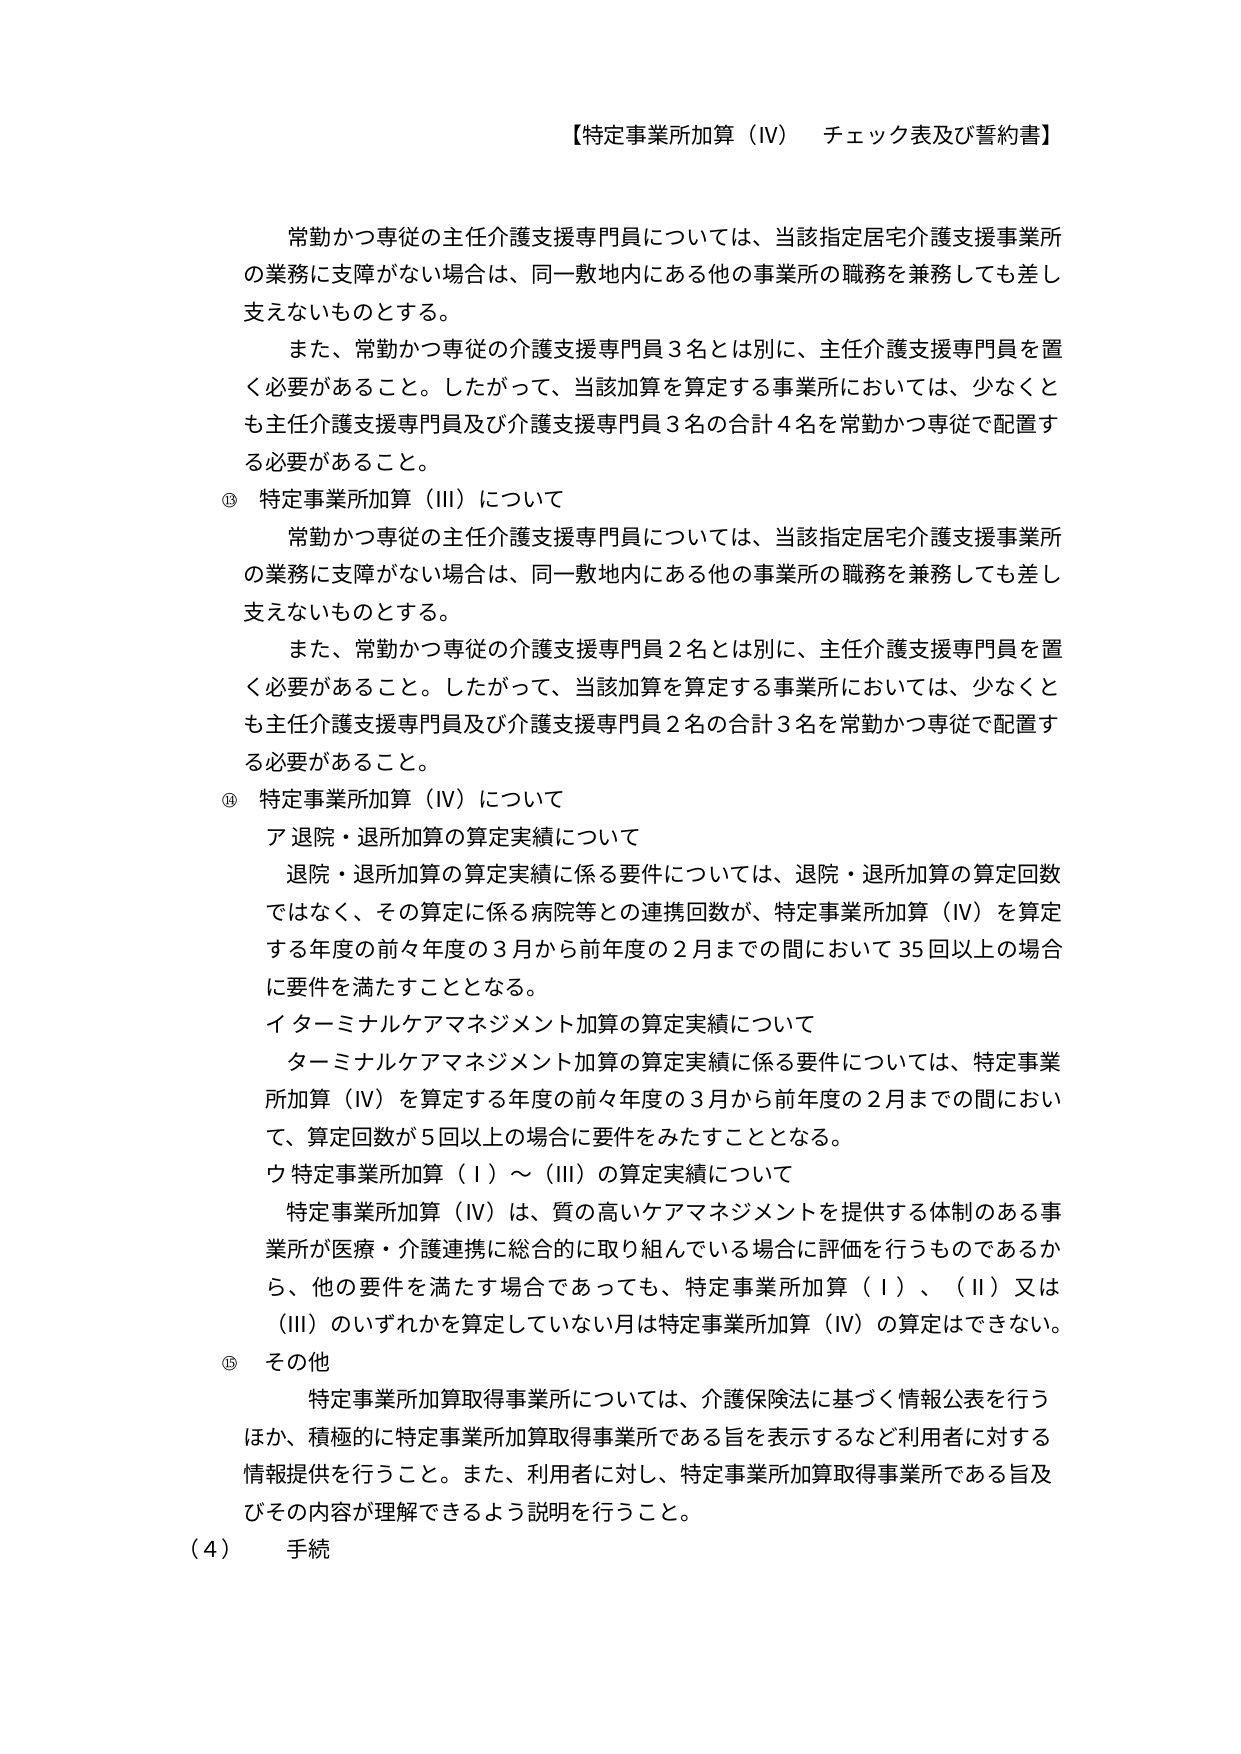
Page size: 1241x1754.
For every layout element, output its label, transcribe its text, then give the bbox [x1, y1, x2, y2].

text イ ターミナルケアマネジメント加算の算定実績について [243, 1004, 1063, 1042]
text 特定事業所加算（Ⅳ）は、質の高いケアマネジメントを提供する体制のある事業所が医療・介護連携に総合的に取り組んでいる場合に評価を行うものであるから、他の要件を満たす場合であっても、特定事業所加算（Ⅰ）、（Ⅱ）又は（Ⅲ）のいずれかを算定していない月は特定事業所加算（Ⅳ）の算定はできない。 [265, 1192, 1063, 1342]
text ウ 特定事業所加算（Ⅰ）～（Ⅲ）の算定実績について [243, 1154, 1063, 1192]
text 常勤かつ専従の主任介護支援専門員については、当該指定居宅介護支援事業所の業務に支障がない場合は、同一敷地内にある他の事業所の職務を兼務しても差し支えないものとする。 [221, 217, 1063, 329]
text ア 退院・退所加算の算定実績について [177, 817, 1063, 854]
text ⑮ その他 [177, 1342, 1063, 1379]
text また、常勤かつ専従の介護支援専門員２名とは別に、主任介護支援専門員を置く必要があること。したがって、当該加算を算定する事業所においては、少なくとも主任介護支援専門員及び介護支援専門員２名の合計３名を常勤かつ専従で配置する必要があること。 [221, 629, 1063, 779]
text ⑬ 特定事業所加算（Ⅲ）について [221, 479, 1063, 517]
text ターミナルケアマネジメント加算の算定実績に係る要件については、特定事業所加算（Ⅳ）を算定する年度の前々年度の３月から前年度の２月までの間において、算定回数が５回以上の場合に要件をみたすこととなる。 [265, 1042, 1063, 1154]
text また、常勤かつ専従の介護支援専門員３名とは別に、主任介護支援専門員を置く必要があること。したがって、当該加算を算定する事業所においては、少なくとも主任介護支援専門員及び介護支援専門員３名の合計４名を常勤かつ専従で配置する必要があること。 [221, 329, 1063, 479]
text 常勤かつ専従の主任介護支援専門員については、当該指定居宅介護支援事業所の業務に支障がない場合は、同一敷地内にある他の事業所の職務を兼務しても差し支えないものとする。 [221, 517, 1063, 629]
text 特定事業所加算取得事業所については、介護保険法に基づく情報公表を行うほか、積極的に特定事業所加算取得事業所である旨を表示するなど利用者に対する情報提供を行うこと。また、利用者に対し、特定事業所加算取得事業所である旨及びその内容が理解できるよう説明を行うこと。 [177, 1379, 1063, 1529]
text （４） 手続 [177, 1529, 1063, 1567]
text 退院・退所加算の算定実績に係る要件については、退院・退所加算の算定回数ではなく、その算定に係る病院等との連携回数が、特定事業所加算（Ⅳ）を算定する年度の前々年度の３月から前年度の２月までの間において35回以上の場合に要件を満たすこととなる。 [265, 854, 1063, 1004]
text ⑭ 特定事業所加算（Ⅳ）について [221, 779, 1063, 817]
